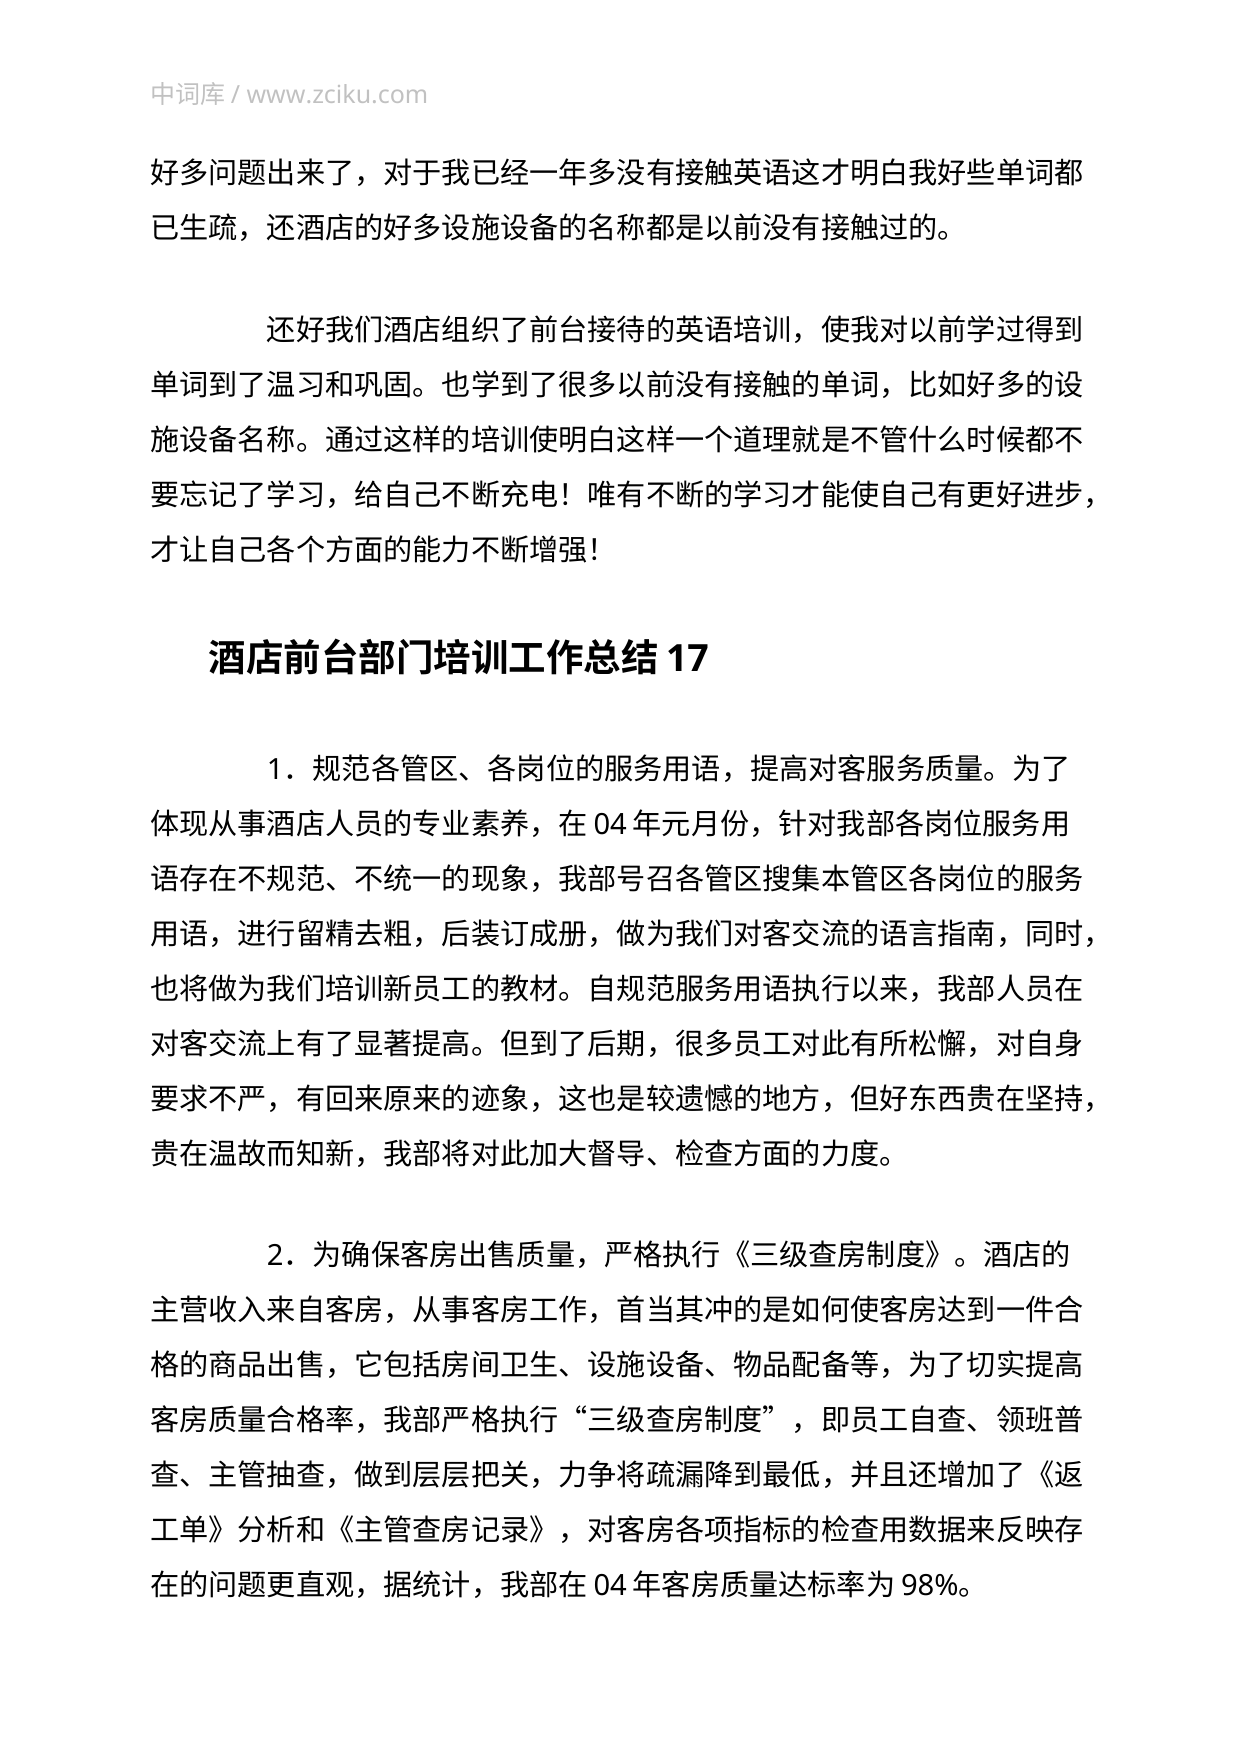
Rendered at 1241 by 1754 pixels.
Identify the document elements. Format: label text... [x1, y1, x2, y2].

text 酒店前台部门培训工作总结17 [150, 628, 1090, 683]
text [150, 150, 1090, 247]
text 2．为确保客房出售质量，严格执行《三级查房制度》。酒店的主营收入来自客房，从事客房工作，首当其冲的是如何使客房达到一件合格的商品出售，它包括房间卫生、设施设备、物品配备等，为了切实提高客房质量合格率，我部严格执行“三级查房制度”，即员工自查、领班普查、主管抽查，做到层层把关，力争将疏漏降到最低，并且还增加了《返工单》分析和《主管查房记录》，对客房各项指标的检查用数据来反映存在的问题更直观，据统计，我部在04年客房质量达标率为98%。 [150, 1232, 1090, 1604]
text 1．规范各管区、各岗位的服务用语，提高对客服务质量。为了体现从事酒店人员的专业素养，在04年元月份，针对我部各岗位服务用语存在不规范、不统一的现象，我部号召各管区搜集本管区各岗位的服务用语，进行留精去粗，后装订成册，做为我们对客交流的语言指南，同时，也将做为我们培训新员工的教材。自规范服务用语执行以来，我部人员在对客交流上有了显著提高。但到了后期，很多员工对此有所松懈，对自身要求不严，有回来原来的迹象，这也是较遗憾的地方，但好东西贵在坚持，贵在温故而知新，我部将对此加大督导、检查方面的力度。 [150, 746, 1090, 1172]
text 还好我们酒店组织了前台接待的英语培训，使我对以前学过得到单词到了温习和巩固。也学到了很多以前没有接触的单词，比如好多的设施设备名称。通过这样的培训使明白这样一个道理就是不管什么时候都不要忘记了学习，给自己不断充电！唯有不断的学习才能使自己有更好进步，才让自己各个方面的能力不断增强！ [150, 307, 1090, 569]
